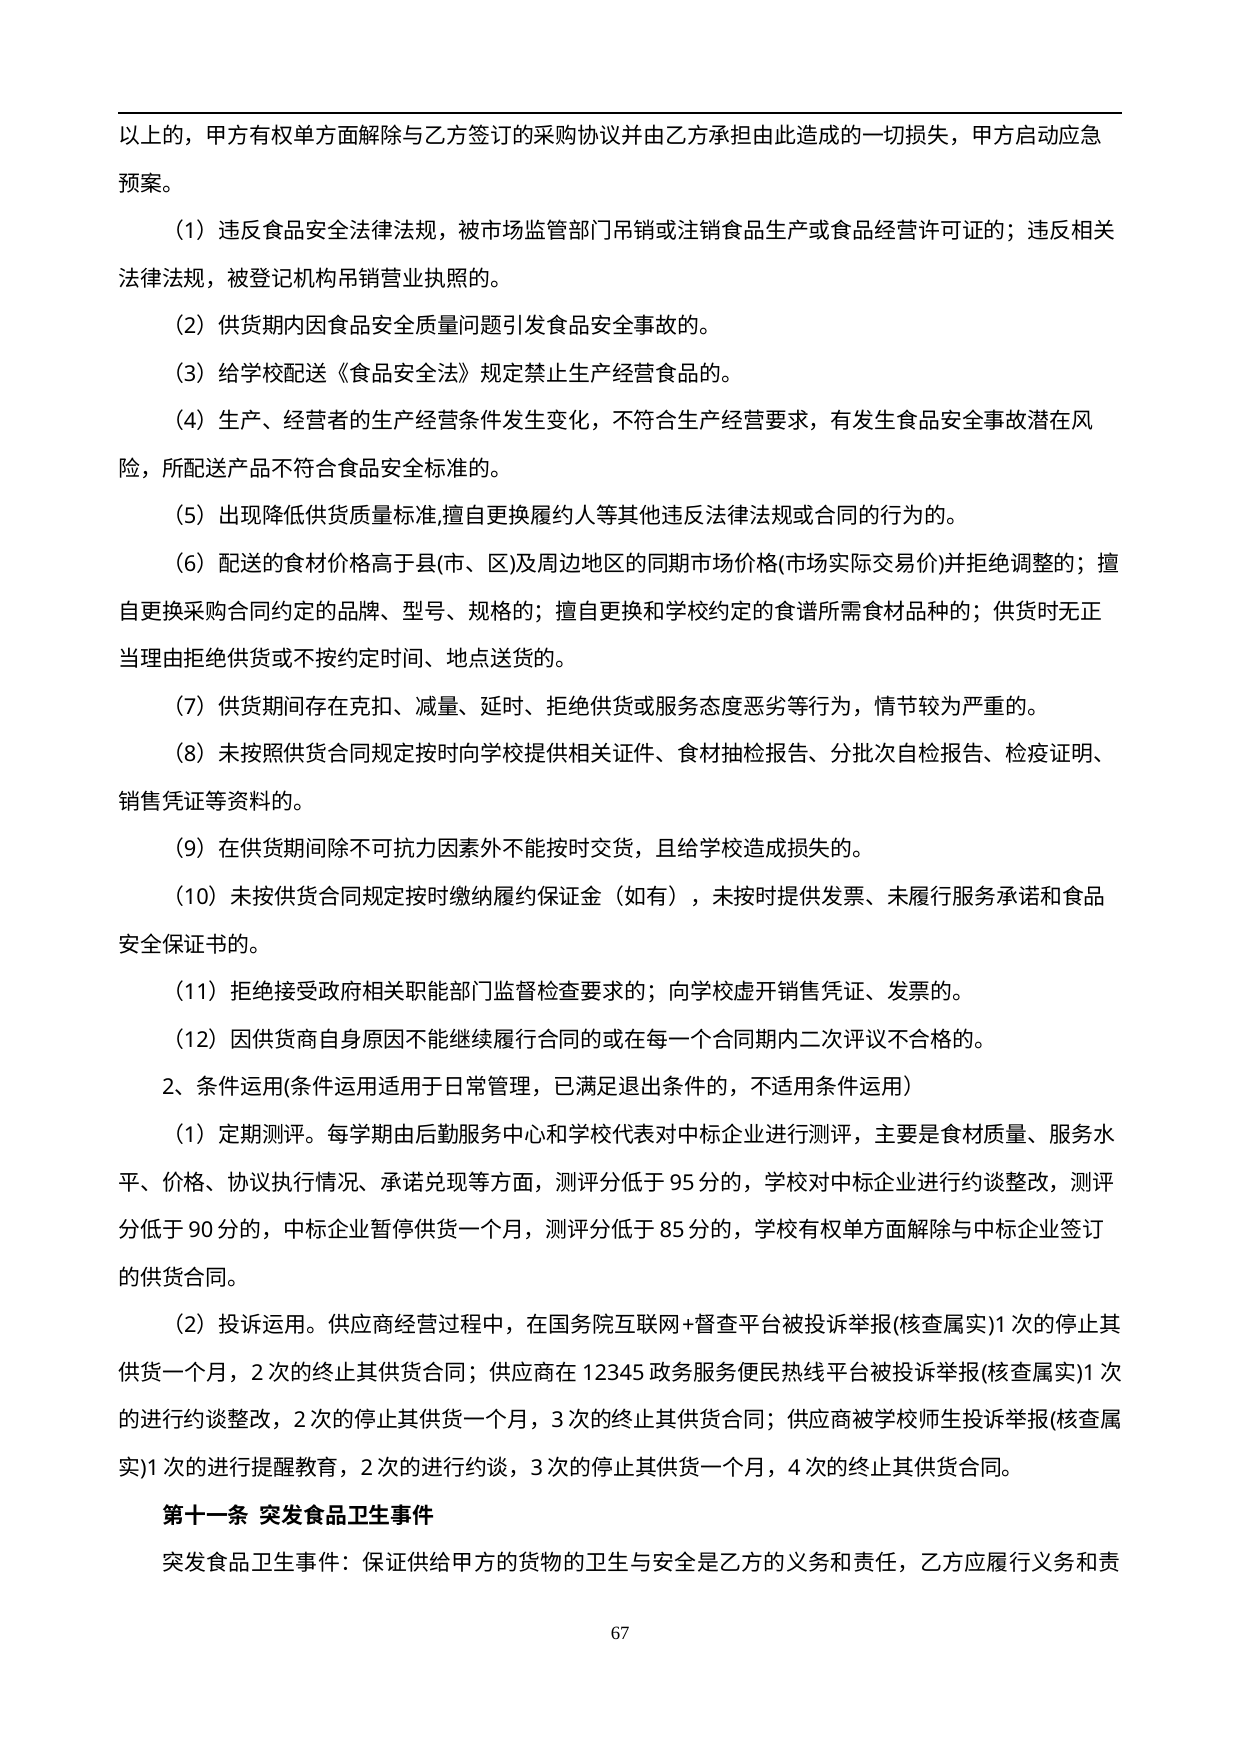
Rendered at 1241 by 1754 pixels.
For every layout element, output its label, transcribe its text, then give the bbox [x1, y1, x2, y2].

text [118, 1545, 1122, 1577]
text （2）供货期内因食品安全质量问题引发食品安全事故的。 [118, 308, 1122, 340]
text （6）配送的食材价格高于县(市、区)及周边地区的同期市场价格(市场实际交易价)并拒绝调整的；擅自更换采购合同约定的品牌、型号、规格的；擅自更换和学校约定的食谱所需食材品种的；供货时无正当理由拒绝供货或不按约定时间、地点送货的。 [118, 546, 1122, 673]
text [118, 118, 1122, 197]
text （12）因供货商自身原因不能继续履行合同的或在每一个合同期内二次评议不合格的。 [118, 1022, 1122, 1053]
text （5）出现降低供货质量标准,擅自更换履约人等其他违反法律法规或合同的行为的。 [118, 498, 1122, 530]
text （1）违反食品安全法律法规，被市场监管部门吊销或注销食品生产或食品经营许可证的；违反相关法律法规，被登记机构吊销营业执照的。 [118, 213, 1122, 292]
text （10）未按供货合同规定按时缴纳履约保证金（如有），未按时提供发票、未履行服务承诺和食品安全保证书的。 [118, 879, 1122, 958]
text （4）生产、经营者的生产经营条件发生变化，不符合生产经营要求，有发生食品安全事故潜在风险，所配送产品不符合食品安全标准的。 [118, 403, 1122, 483]
text 2、条件运用(条件运用适用于日常管理，已满足退出条件的，不适用条件运用） [118, 1069, 1122, 1101]
text （2）投诉运用。供应商经营过程中，在国务院互联网+督查平台被投诉举报(核查属实)1次的停止其供货一个月，2次的终止其供货合同；供应商在12345政务服务便民热线平台被投诉举报(核查属实)1次的进行约谈整改，2次的停止其供货一个月，3次的终止其供货合同；供应商被学校师生投诉举报(核查属实)1次的进行提醒教育，2次的进行约谈，3次的停止其供货一个月，4次的终止其供货合同。 [118, 1307, 1122, 1482]
text （3）给学校配送《食品安全法》规定禁止生产经营食品的。 [118, 356, 1122, 388]
text （8）未按照供货合同规定按时向学校提供相关证件、食材抽检报告、分批次自检报告、检疫证明、销售凭证等资料的。 [118, 736, 1122, 816]
text （11）拒绝接受政府相关职能部门监督检查要求的；向学校虚开销售凭证、发票的。 [118, 974, 1122, 1006]
text （9）在供货期间除不可抗力因素外不能按时交货，且给学校造成损失的。 [118, 831, 1122, 863]
text 第十一条 突发食品卫生事件 [118, 1498, 1122, 1529]
text （1）定期测评。每学期由后勤服务中心和学校代表对中标企业进行测评，主要是食材质量、服务水平、价格、协议执行情况、承诺兑现等方面，测评分低于95分的，学校对中标企业进行约谈整改，测评分低于90分的，中标企业暂停供货一个月，测评分低于85分的，学校有权单方面解除与中标企业签订的供货合同。 [118, 1117, 1122, 1291]
text （7）供货期间存在克扣、减量、延时、拒绝供货或服务态度恶劣等行为，情节较为严重的。 [118, 689, 1122, 721]
